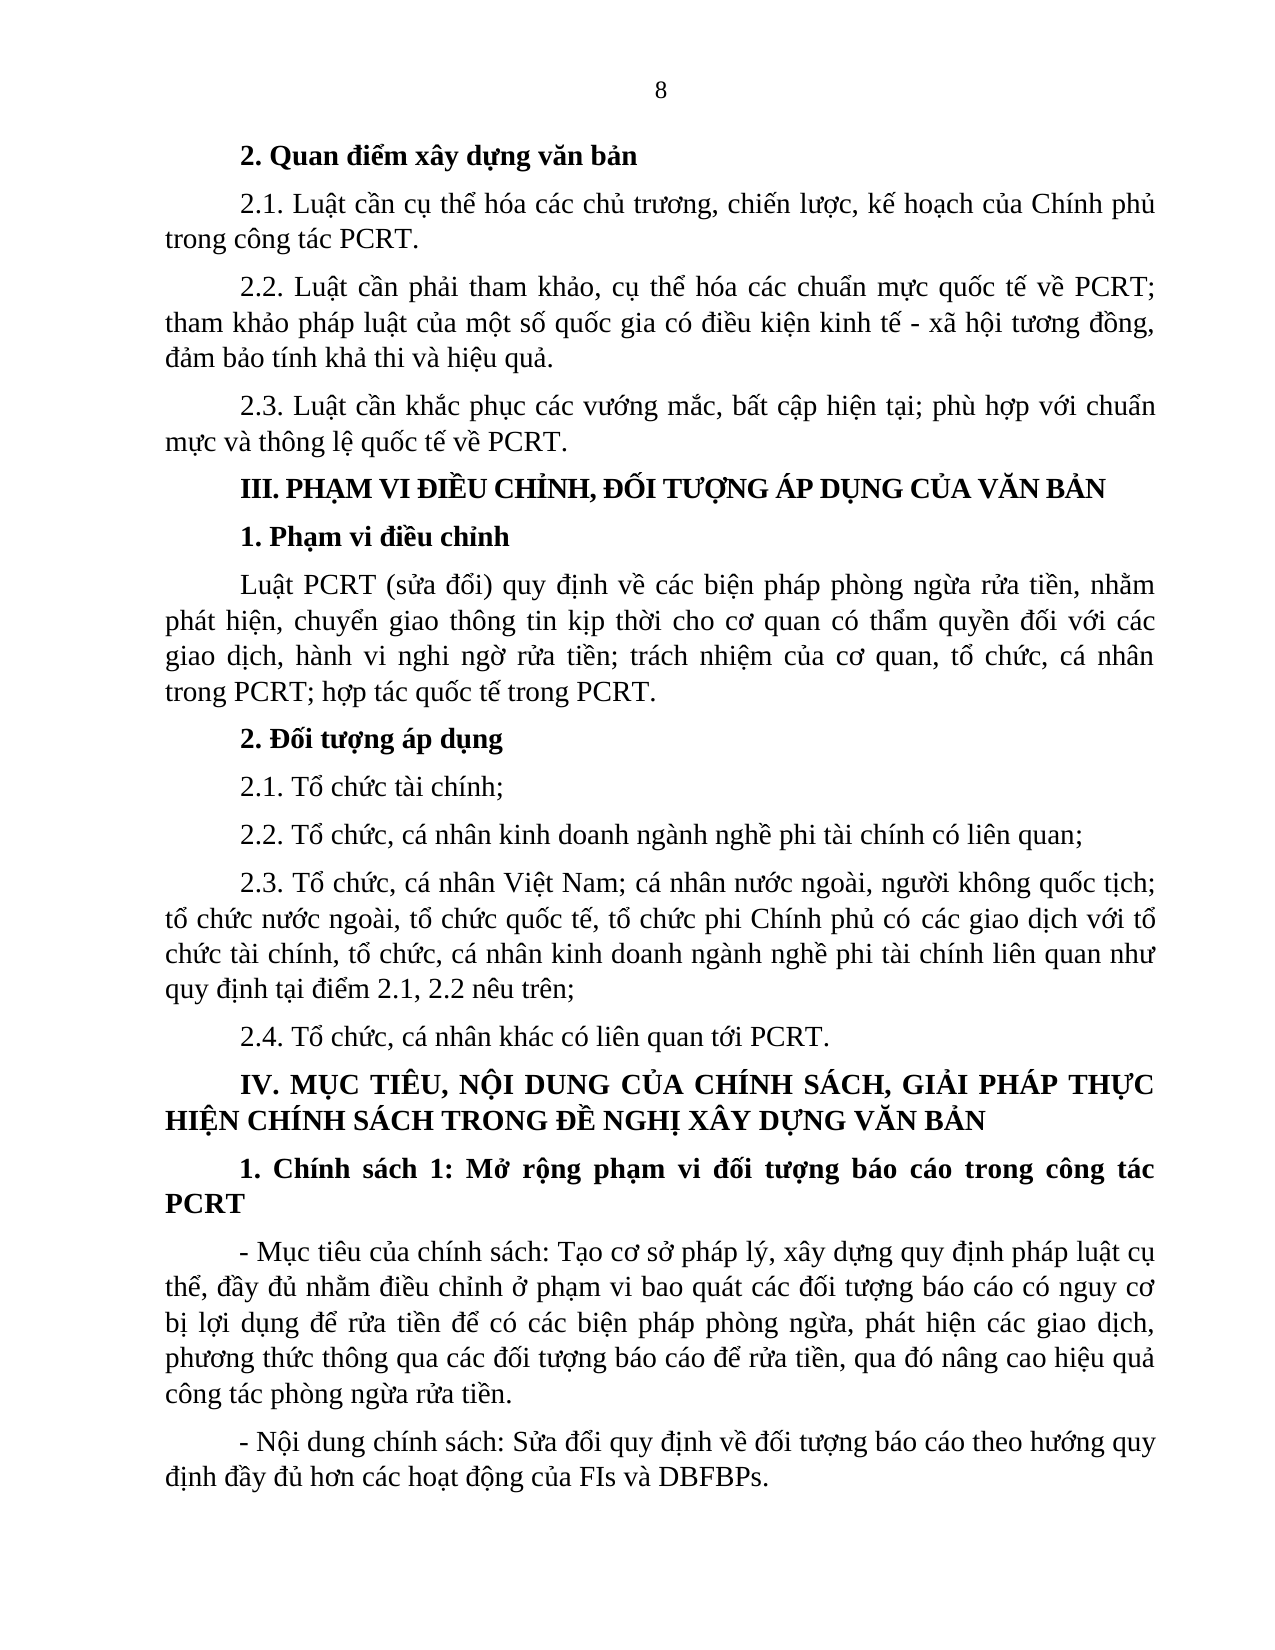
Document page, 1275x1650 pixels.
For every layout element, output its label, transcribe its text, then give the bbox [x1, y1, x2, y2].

text - Mục tiêu của chính sách: Tạo cơ sở pháp lý, xây dựng quy định pháp luật cụ thể, đầy đủ nhằm điều chỉnh ở phạm vi bao quát các đối tượng báo cáo có nguy cơ bị lợi dụng để rửa tiền để có các biện pháp phòng ngừa, phát hiện các giao dịch, phương thức thông qua các đối tượng báo cáo để rửa tiền, qua đó nâng cao hiệu quả công tác phòng ngừa rửa tiền. [165, 1233, 1156, 1410]
text 2. Đối tượng áp dụng [165, 721, 1156, 756]
text 2.3. Luật cần khắc phục các vướng mắc, bất cập hiện tại; phù hợp với chuẩn mực và thông lệ quốc tế về PCRT. [165, 387, 1156, 458]
text 2.2. Tổ chức, cá nhân kinh doanh ngành nghề phi tài chính có liên quan; [165, 816, 1156, 852]
text IV. MỤC TIÊU, NỘI DUNG CỦA CHÍNH SÁCH, GIẢI PHÁP THỰC HIỆN CHÍNH SÁCH TRONG ĐỀ NGHỊ XÂY DỰNG VĂN BẢN [165, 1066, 1156, 1137]
text 1. Phạm vi điều chỉnh [165, 518, 1156, 554]
text 2.4. Tổ chức, cá nhân khác có liên quan tới PCRT. [165, 1018, 1156, 1054]
text 2.3. Tổ chức, cá nhân Việt Nam; cá nhân nước ngoài, người không quốc tịch; tổ chức nước ngoài, tổ chức quốc tế, tổ chức phi Chính phủ có các giao dịch với tổ chức tài chính, tổ chức, cá nhân kinh doanh ngành nghề phi tài chính liên quan như quy định tại điểm 2.1, 2.2 nêu trên; [165, 864, 1156, 1006]
text 2.1. Luật cần cụ thể hóa các chủ trương, chiến lược, kế hoạch của Chính phủ trong công tác PCRT. [165, 185, 1156, 256]
text III. PHẠM VI ĐIỀU CHỈNH, ĐỐI TƯỢNG ÁP DỤNG CỦA VĂN BẢN [165, 471, 1156, 506]
text Luật PCRT (sửa đổi) quy định về các biện pháp phòng ngừa rửa tiền, nhằm phát hiện, chuyển giao thông tin kịp thời cho cơ quan có thẩm quyền đối với các giao dịch, hành vi nghi ngờ rửa tiền; trách nhiệm của cơ quan, tổ chức, cá nhân trong PCRT; hợp tác quốc tế trong PCRT. [165, 566, 1156, 708]
text 2.2. Luật cần phải tham khảo, cụ thể hóa các chuẩn mực quốc tế về PCRT; tham khảo pháp luật của một số quốc gia có điều kiện kinh tế - xã hội tương đồng, đảm bảo tính khả thi và hiệu quả. [165, 268, 1156, 375]
text 2. Quan điểm xây dựng văn bản [165, 137, 1156, 173]
text 1. Chính sách 1: Mở rộng phạm vi đối tượng báo cáo trong công tác PCRT [165, 1150, 1156, 1221]
text 2.1. Tổ chức tài chính; [165, 768, 1156, 804]
text - Nội dung chính sách: Sửa đổi quy định về đối tượng báo cáo theo hướng quy định đầy đủ hơn các hoạt động của FIs và DBFBPs. [165, 1423, 1156, 1493]
